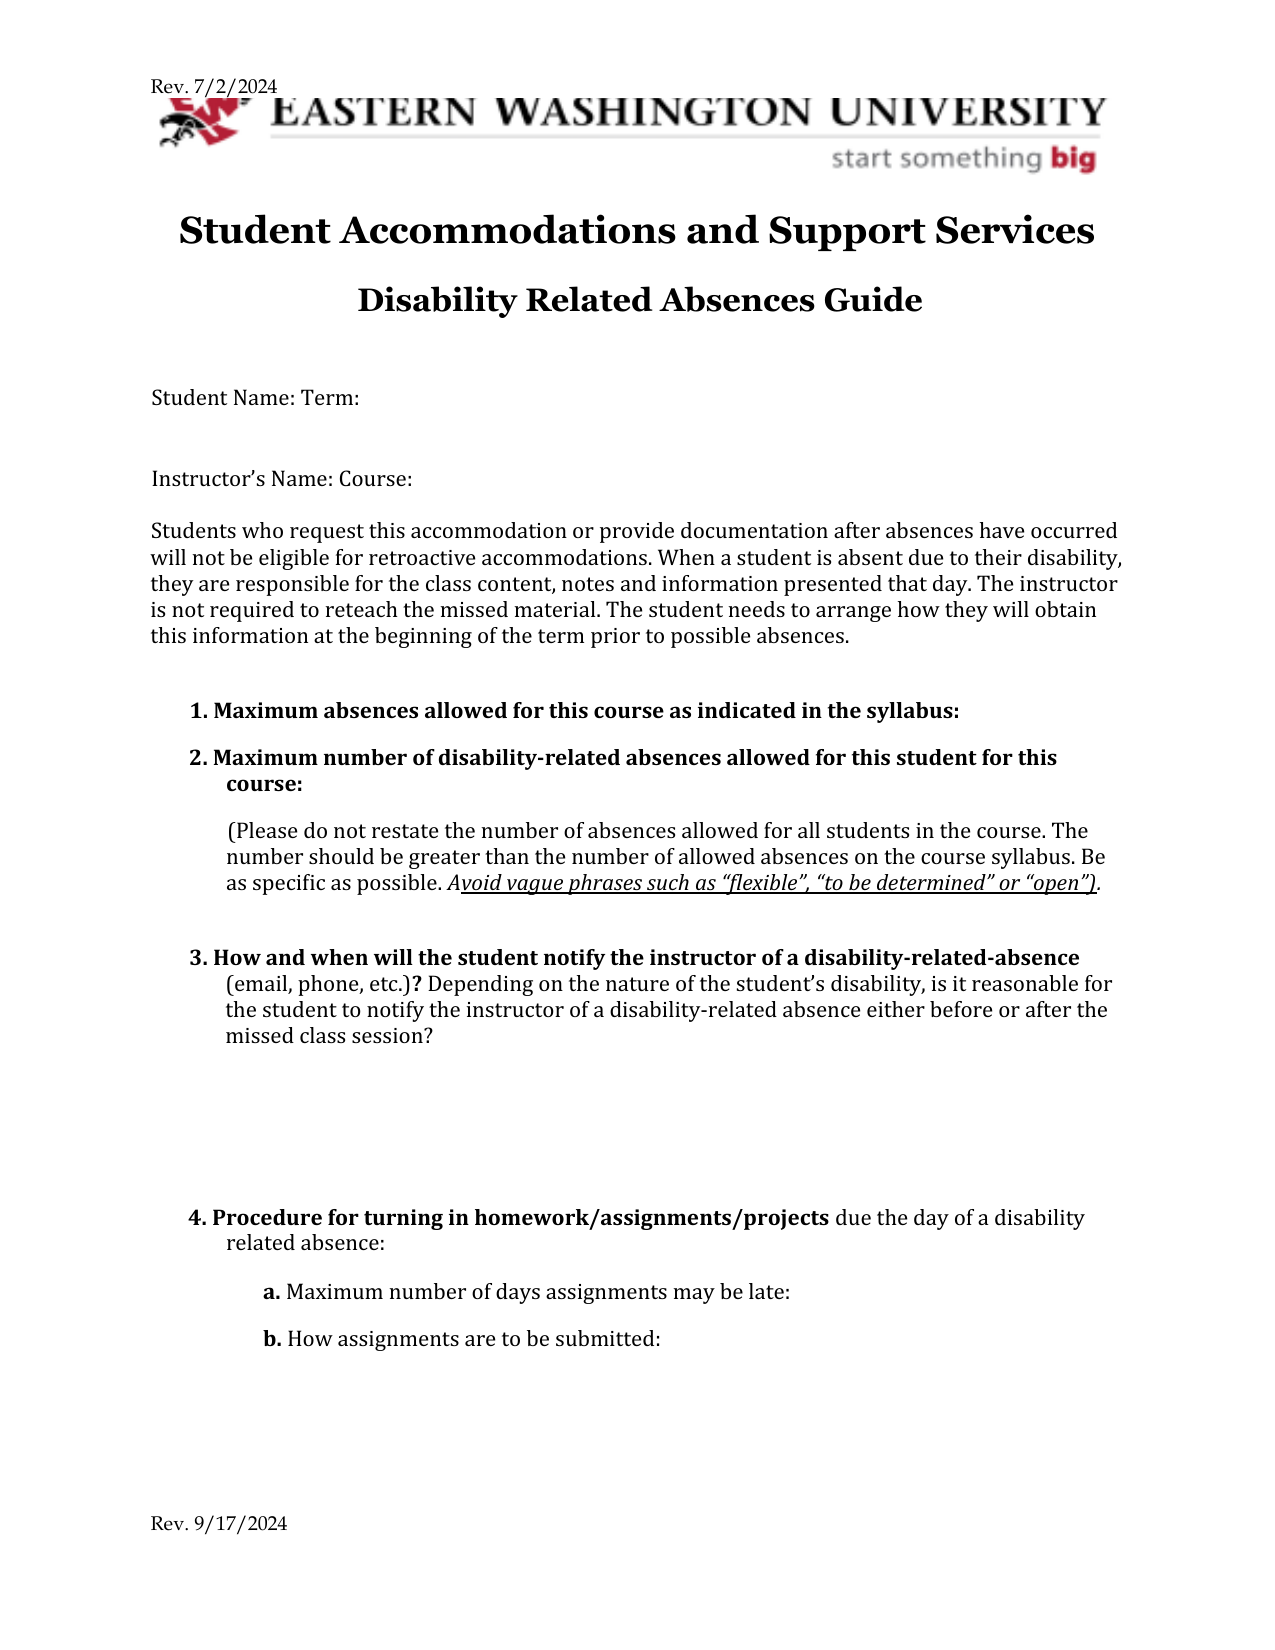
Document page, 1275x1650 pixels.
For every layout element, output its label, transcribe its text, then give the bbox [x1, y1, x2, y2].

text Disability Related Absences Guide [150, 282, 1130, 318]
text a. Maximum number of days assignments may be late: [263, 1277, 1130, 1304]
text b. How assignments are to be submitted: [263, 1325, 1130, 1352]
text Rev. 9/17/2024 [150, 1512, 1130, 1536]
text Instructor’s Name: Course: [151, 464, 1130, 491]
text 1. Maximum absences allowed for this course as indicated in the syllabus: [189, 697, 1130, 724]
picture [150, 98, 1125, 192]
text 4. Procedure for turning in homework/assignments/projects due the day of a disability related absence: [188, 1204, 1104, 1256]
text Students who request this accommodation or provide documentation after absences have occurred will not be eligible for retroactive accommodations. When a student is absent due to their disability, they are responsible for the class content, notes and information presented that day. The instructor is not required to reteach the missed material. The student needs to arrange how they will obtain this information at the beginning of the term prior to possible absences. [150, 518, 1130, 648]
text Student Name: Term: [151, 383, 1130, 410]
text Student Accommodations and Support Services [150, 192, 1125, 252]
text 2. Maximum number of disability-related absences allowed for this student for this course: [189, 744, 1076, 796]
text Rev. 7/2/2024 [150, 75, 1130, 99]
text (Please do not restate the number of absences allowed for all students in the course. The number should be greater than the number of allowed absences on the course syllabus. Be as specific as possible. Avoid vague phrases such as “flexible”, “to be determined” or “open”). [226, 818, 1111, 896]
text 3. How and when will the student notify the instructor of a disability-related-absence (email, phone, etc.)? Depending on the nature of the student’s disability, is it reasonable for the student to notify the instructor of a disability-related absence either before or after the missed class session? [189, 944, 1118, 1049]
